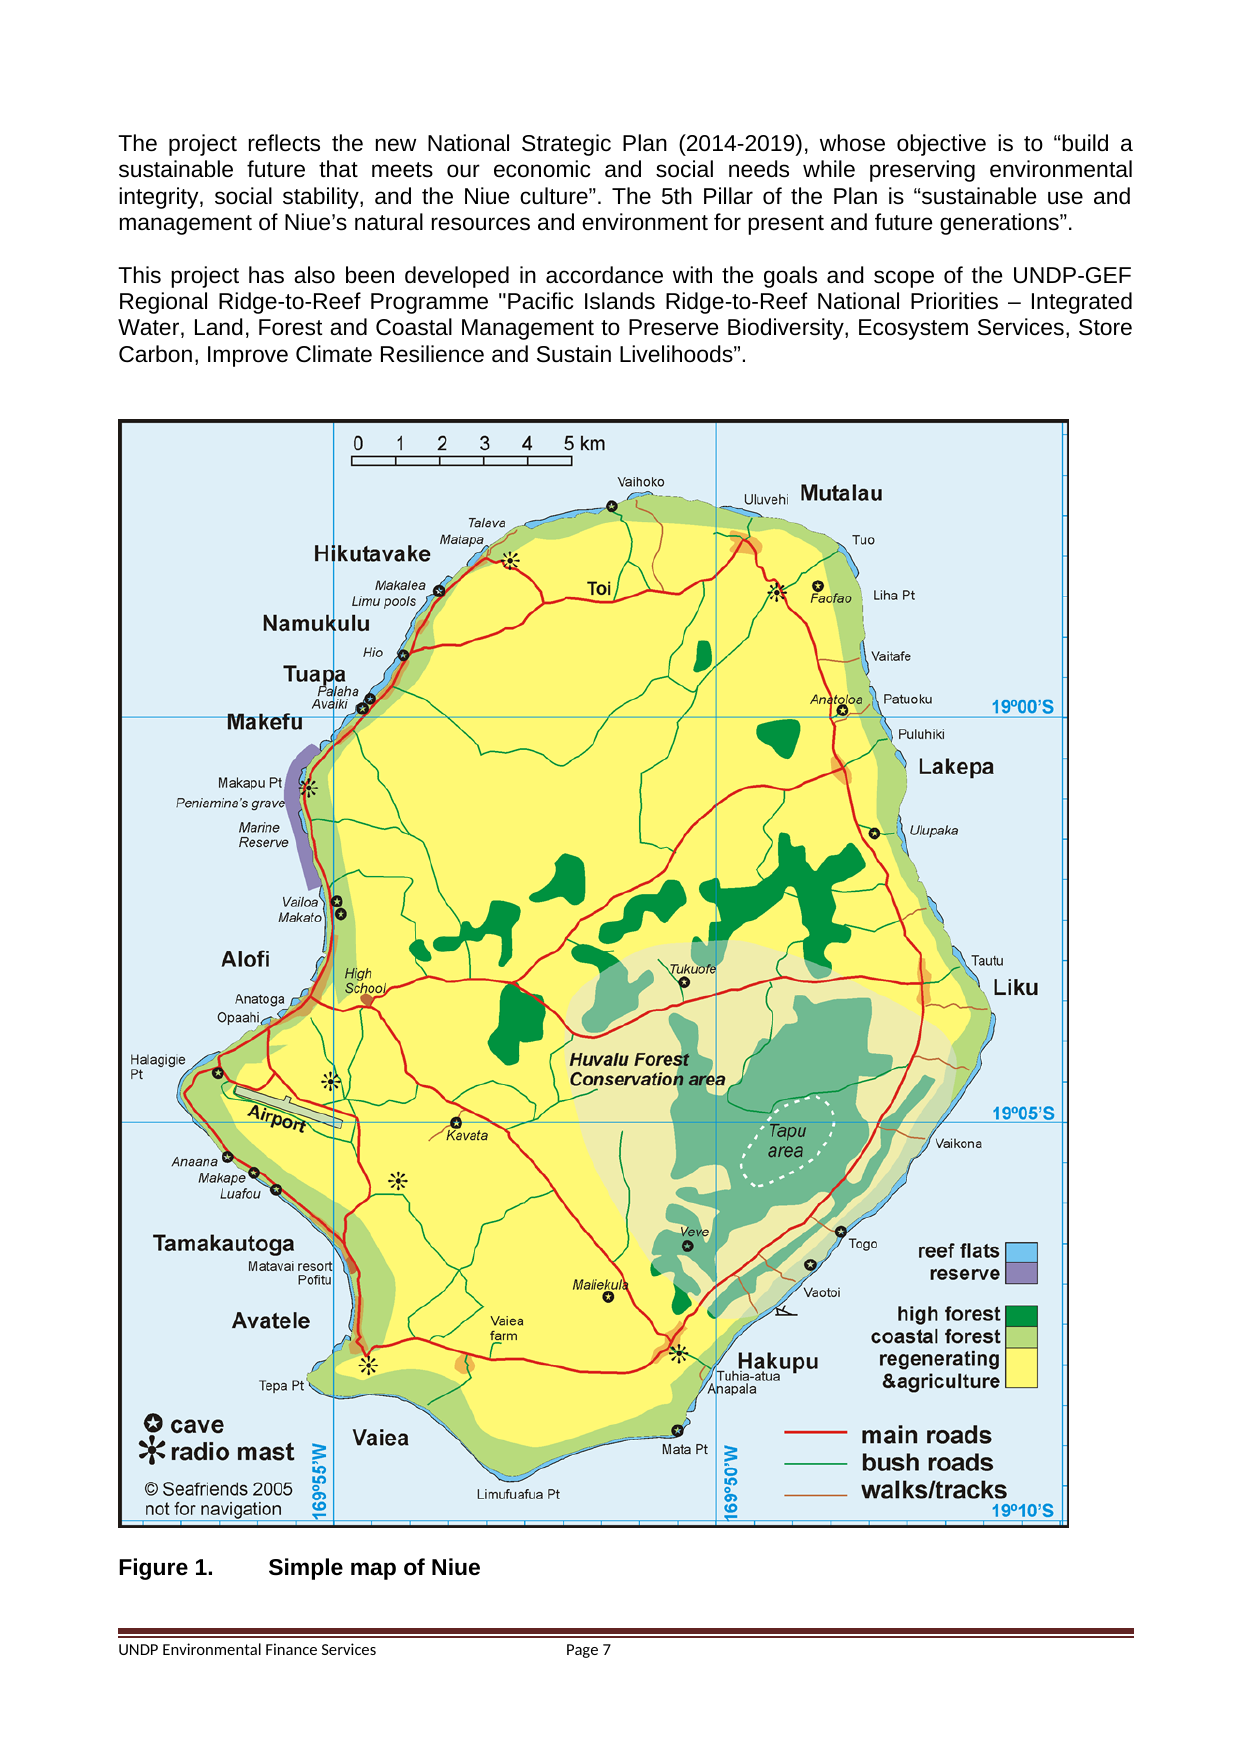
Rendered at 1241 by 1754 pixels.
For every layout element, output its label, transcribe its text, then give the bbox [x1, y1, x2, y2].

picture [118, 419, 1069, 1528]
text This project has also been developed in accordance with the goals and scope of the UNDP-GEF Regional Ridge-to-Reef Programme "Pacific Islands Ridge-to-Reef National Priorities – Integrated Water, Land, Forest and Coastal Management to Preserve Biodiversity, Ecosystem Services, Store Carbon, Improve Climate Resilience and Sustain Livelihoods”. [118, 262, 1134, 367]
text The project reflects the new National Strategic Plan (2014-2019), whose objective is to “build a sustainable future that meets our economic and social needs while preserving environmental integrity, social stability, and the Niue culture”. The 5th Pillar of the Plan is “sustainable use and management of Niue’s natural resources and environment for present and future generations”. [118, 130, 1134, 235]
text Figure 1. Simple map of Niue [118, 1554, 1134, 1581]
